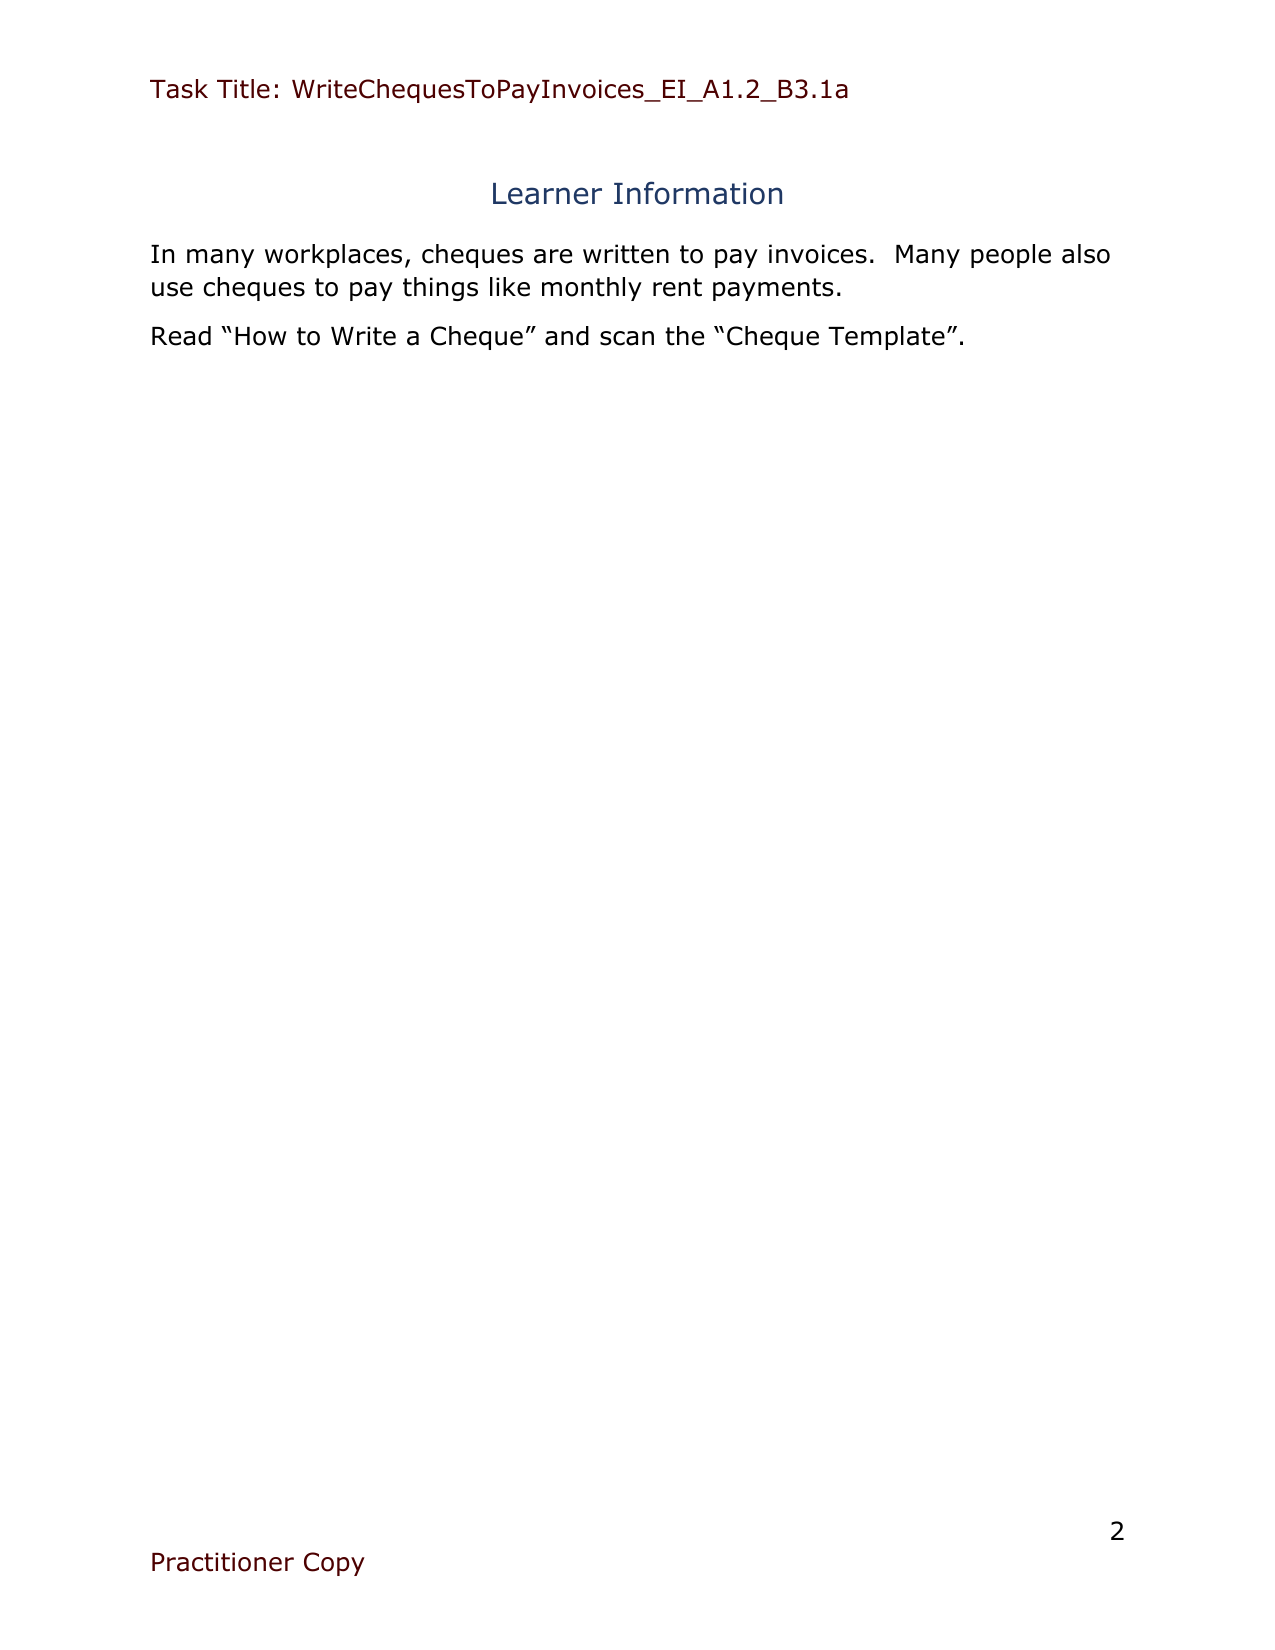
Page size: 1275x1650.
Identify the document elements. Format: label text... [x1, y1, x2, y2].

subtitle Learner Information [150, 175, 1125, 210]
text In many workplaces, cheques are written to pay invoices. Many people also use cheques to pay things like monthly rent payments. [150, 238, 1125, 301]
text Read “How to Write a Cheque” and scan the “Cheque Template”. [150, 321, 1125, 351]
